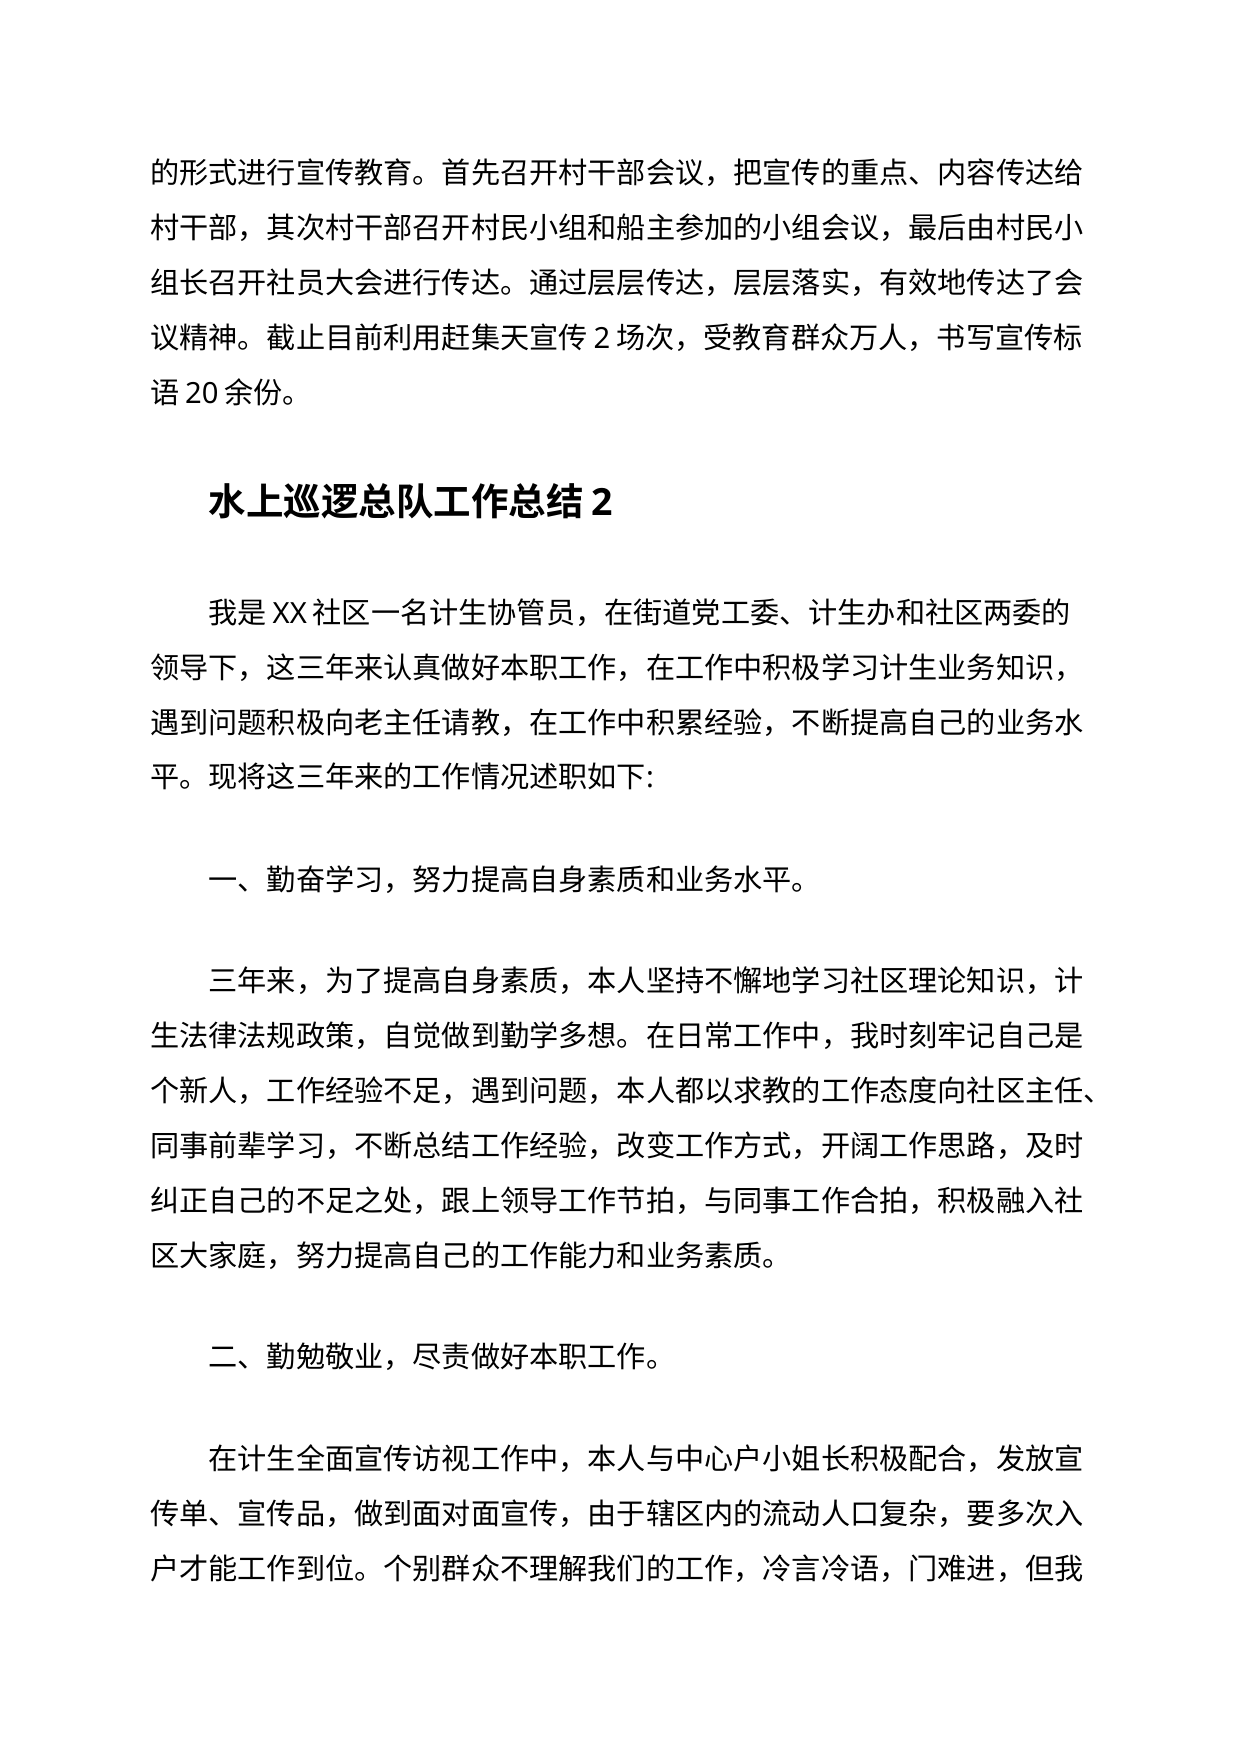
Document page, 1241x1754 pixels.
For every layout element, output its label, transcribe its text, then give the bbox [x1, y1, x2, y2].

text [150, 150, 1090, 412]
text 三年来，为了提高自身素质，本人坚持不懈地学习社区理论知识，计生法律法规政策，自觉做到勤学多想。在日常工作中，我时刻牢记自己是个新人，工作经验不足，遇到问题，本人都以求教的工作态度向社区主任、同事前辈学习，不断总结工作经验，改变工作方式，开阔工作思路，及时纠正自己的不足之处，跟上领导工作节拍，与同事工作合拍，积极融入社区大家庭，努力提高自己的工作能力和业务素质。 [150, 958, 1090, 1274]
text 二、勤勉敬业，尽责做好本职工作。 [150, 1334, 1090, 1376]
text 一、勤奋学习，努力提高自身素质和业务水平。 [150, 856, 1090, 898]
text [150, 1436, 1090, 1588]
text 我是XX社区一名计生协管员，在街道党工委、计生办和社区两委的领导下，这三年来认真做好本职工作，在工作中积极学习计生业务知识，遇到问题积极向老主任请教，在工作中积累经验，不断提高自己的业务水平。现将这三年来的工作情况述职如下: [150, 589, 1090, 796]
text 水上巡逻总队工作总结2 [150, 472, 1090, 526]
